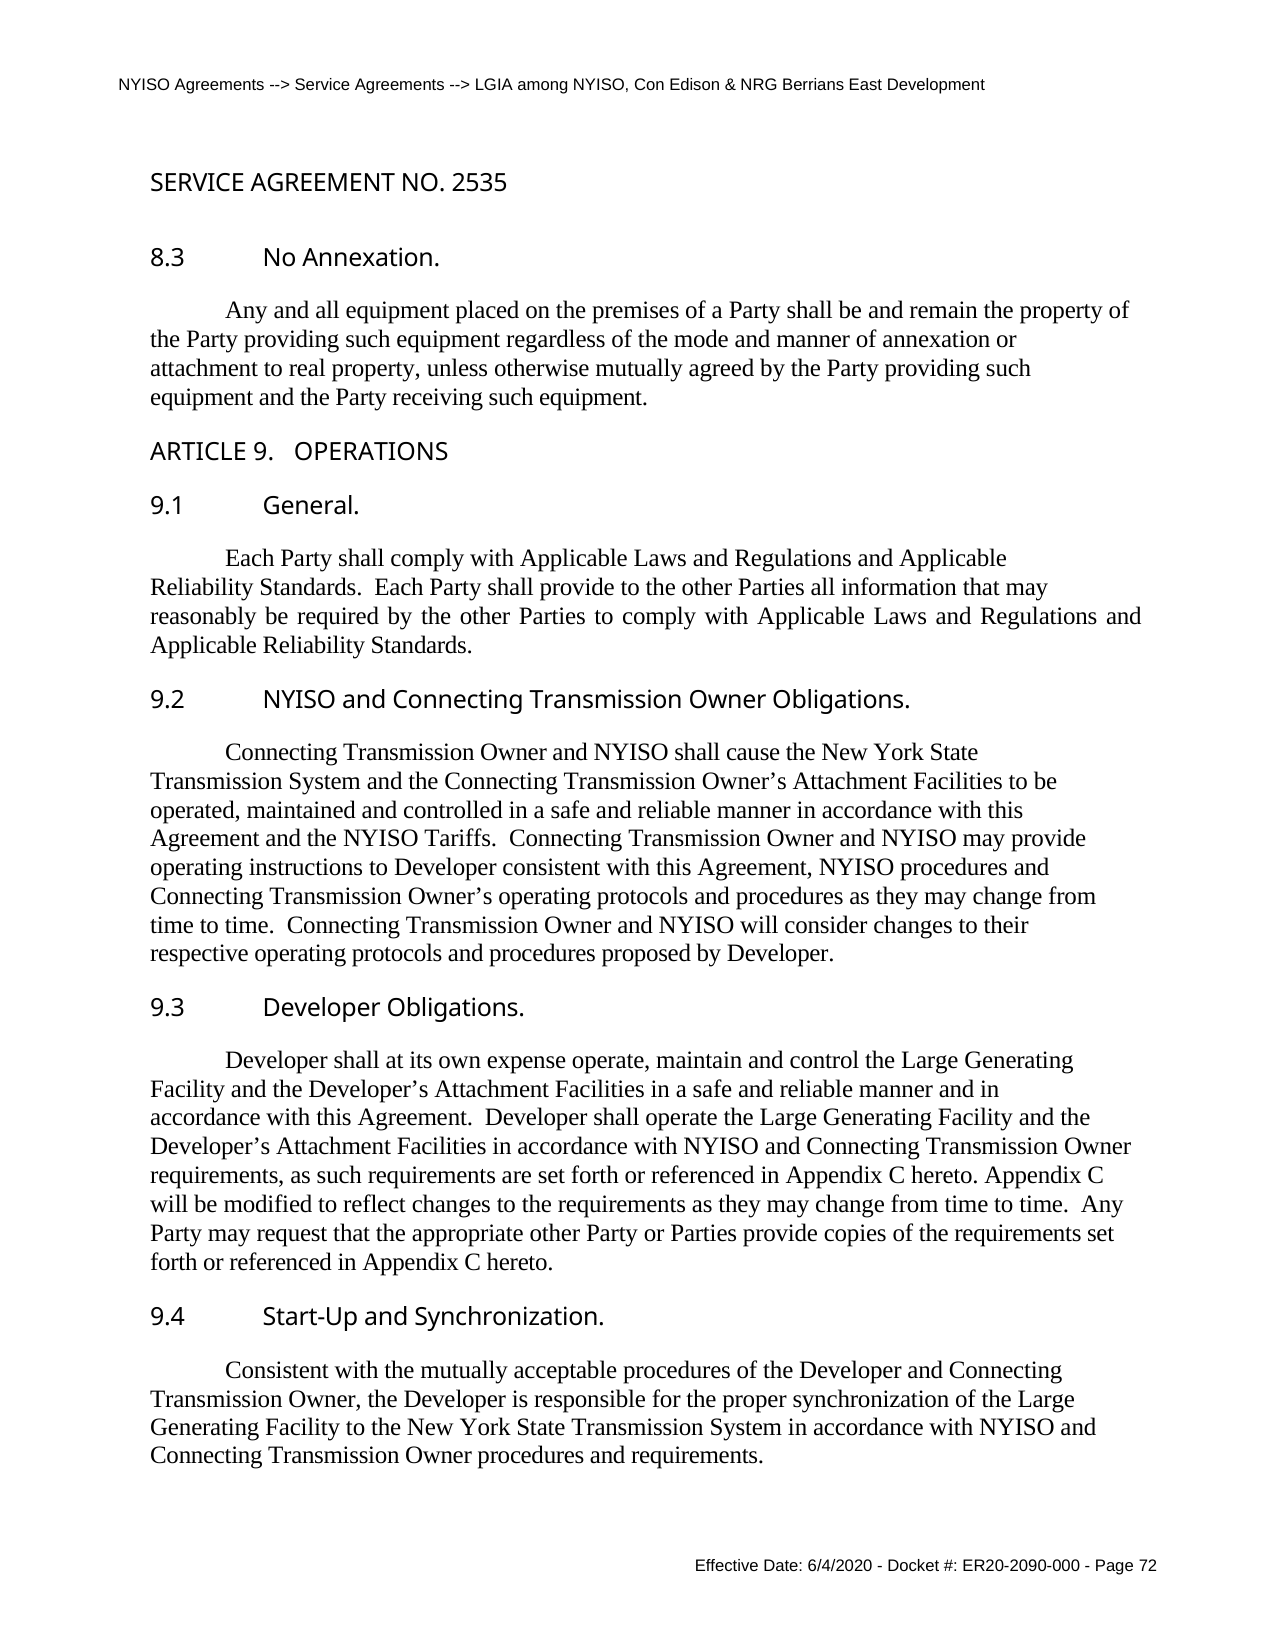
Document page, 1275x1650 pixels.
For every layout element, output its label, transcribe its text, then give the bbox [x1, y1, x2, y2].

text Transmission System and the Connecting Transmission Owner’s Attachment Facilities to be operated, maintained and controlled in a safe and reliable manner in accordance with this Agreement and the NYISO Tariffs. Connecting Transmission Owner and NYISO may provide operating instructions to Developer consistent with this Agreement, NYISO procedures and Connecting Transmission Owner’s operating protocols and procedures as they may change from time to time. Connecting Transmission Owner and NYISO will consider changes to their respective operating protocols and procedures proposed by Developer. [150, 766, 1134, 968]
text 9.1 General. [150, 491, 1275, 520]
text Reliability Standards. Each Party shall provide to the other Parties all information that may [150, 572, 1275, 601]
text Any and all equipment placed on the premises of a Party shall be and remain the property of the Party providing such equipment regardless of the mode and manner of annexation or attachment to real property, unless otherwise mutually agreed by the Party providing such equipment and the Party receiving such equipment. [150, 295, 1141, 412]
text Connecting Transmission Owner and NYISO shall cause the New York State [225, 737, 1275, 766]
text 9.2 NYISO and Connecting Transmission Owner Obligations. [150, 685, 1275, 714]
text SERVICE AGREEMENT NO. 2535 [150, 168, 1275, 197]
text Consistent with the mutually acceptable procedures of the Developer and Connecting Transmission Owner, the Developer is responsible for the proper synchronization of the Large Generating Facility to the New York State Transmission System in accordance with NYISO and Connecting Transmission Owner procedures and requirements. [150, 1356, 1134, 1469]
text Each Party shall comply with Applicable Laws and Regulations and Applicable [225, 543, 1275, 572]
text reasonably be required by the other Parties to comply with Applicable Laws and Regulations and Applicable Reliability Standards. [150, 601, 1142, 660]
text ARTICLE 9. OPERATIONS [150, 437, 1275, 466]
text Developer shall at its own expense operate, maintain and control the Large Generating Facility and the Developer’s Attachment Facilities in a safe and reliable manner and in accordance with this Agreement. Developer shall operate the Large Generating Facility and the Developer’s Attachment Facilities in accordance with NYISO and Connecting Transmission Owner requirements, as such requirements are set forth or referenced in Appendix C hereto. Appendix C will be modified to reflect changes to the requirements as they may change from time to time. Any Party may request that the appropriate other Party or Parties provide copies of the requirements set forth or referenced in Appendix C hereto. [150, 1045, 1138, 1276]
text 9.4 Start-Up and Synchronization. [150, 1302, 1275, 1331]
text 8.3 No Annexation. [150, 244, 1275, 272]
text 9.3 Developer Obligations. [150, 993, 1275, 1022]
